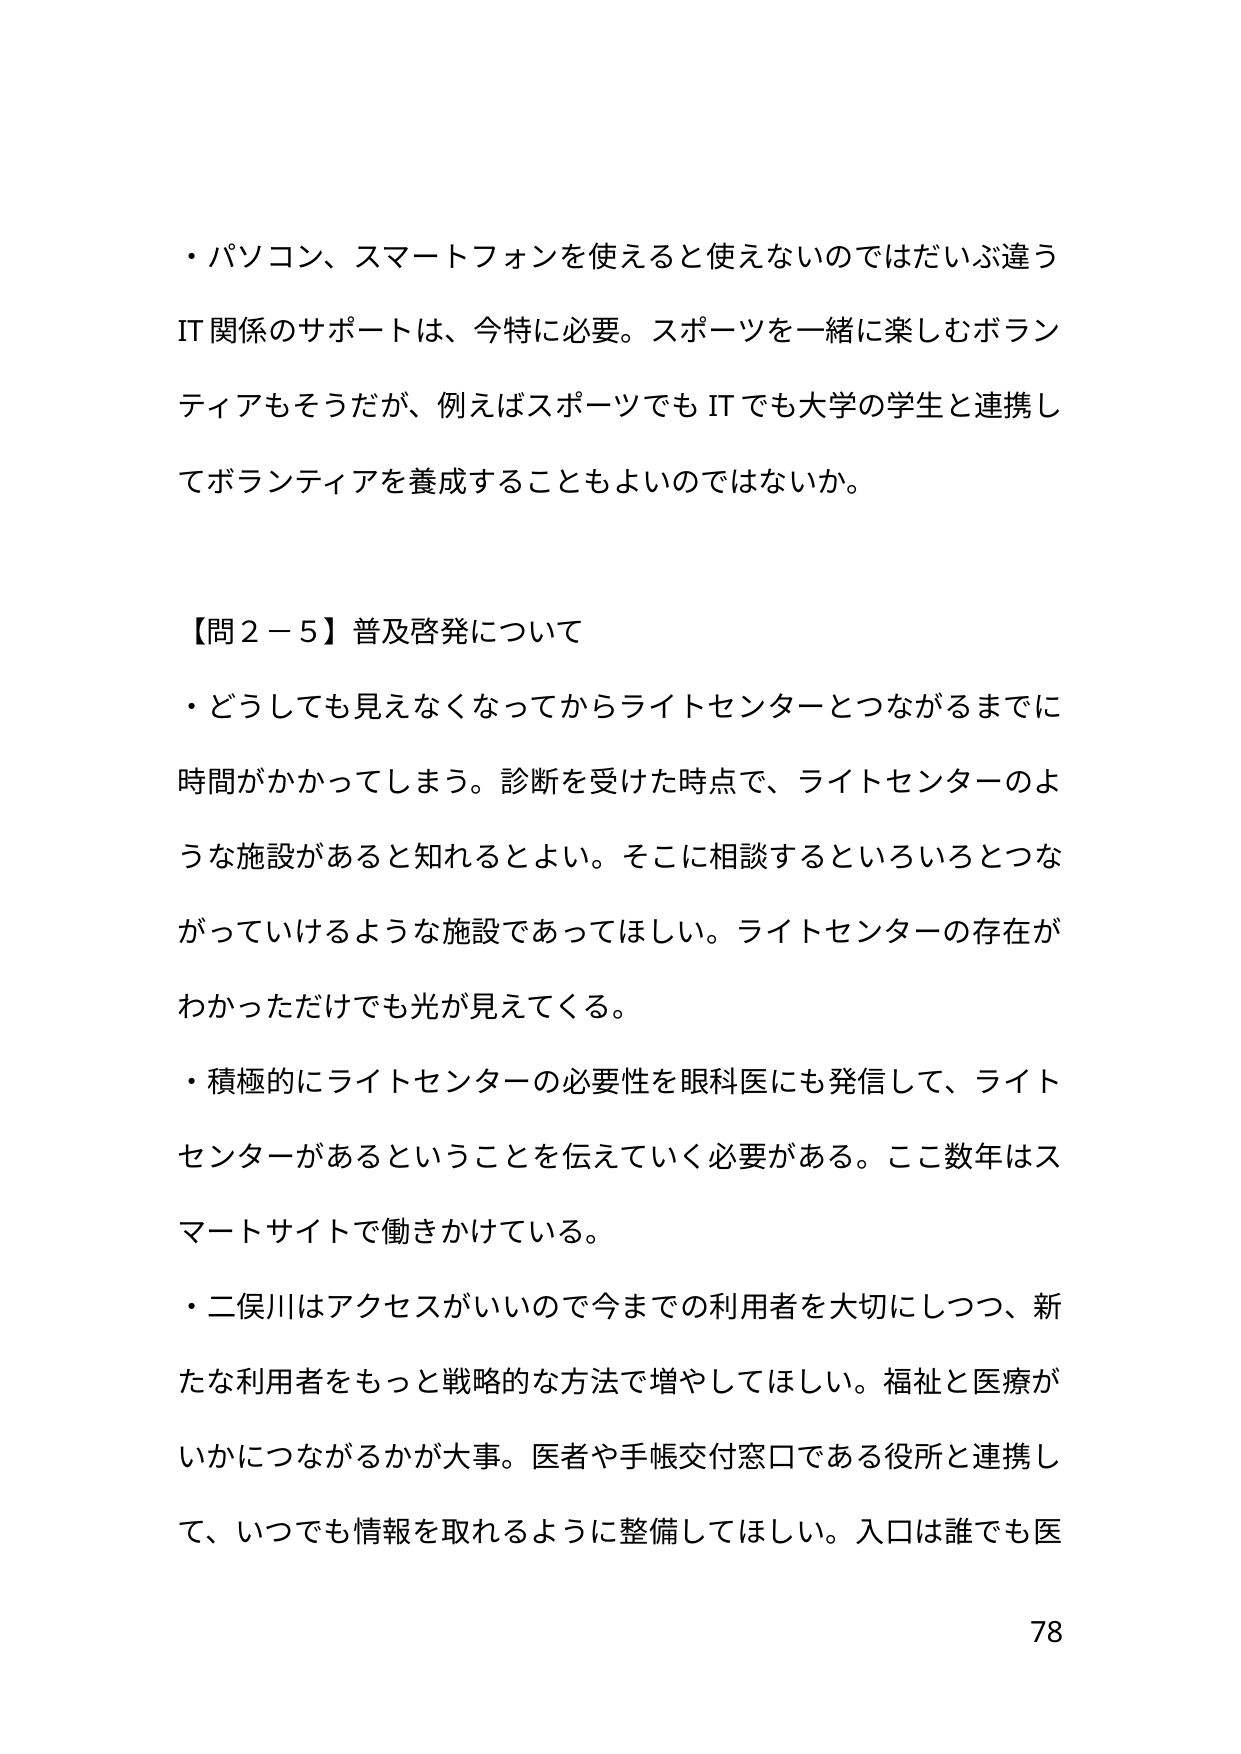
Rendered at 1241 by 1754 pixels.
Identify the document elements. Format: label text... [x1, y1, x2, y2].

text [177, 1267, 1063, 1567]
text 【問２－５】普及啓発について [177, 592, 1063, 667]
text ・どうしても見えなくなってからライトセンターとつながるまでに時間がかかってしまう。診断を受けた時点で、ライトセンターのような施設があると知れるとよい。そこに相談するといろいろとつながっていけるような施設であってほしい。ライトセンターの存在がわかっただけでも光が見えてくる。 [177, 667, 1063, 1042]
text ・パソコン、スマートフォンを使えると使えないのではだいぶ違う。IT関係のサポートは、今特に必要。スポーツを一緒に楽しむボランティアもそうだが、例えばスポーツでもITでも大学の学生と連携してボランティアを養成することもよいのではないか。 [177, 217, 1063, 517]
text ・積極的にライトセンターの必要性を眼科医にも発信して、ライトセンターがあるということを伝えていく必要がある。ここ数年はスマートサイトで働きかけている。 [177, 1042, 1063, 1267]
